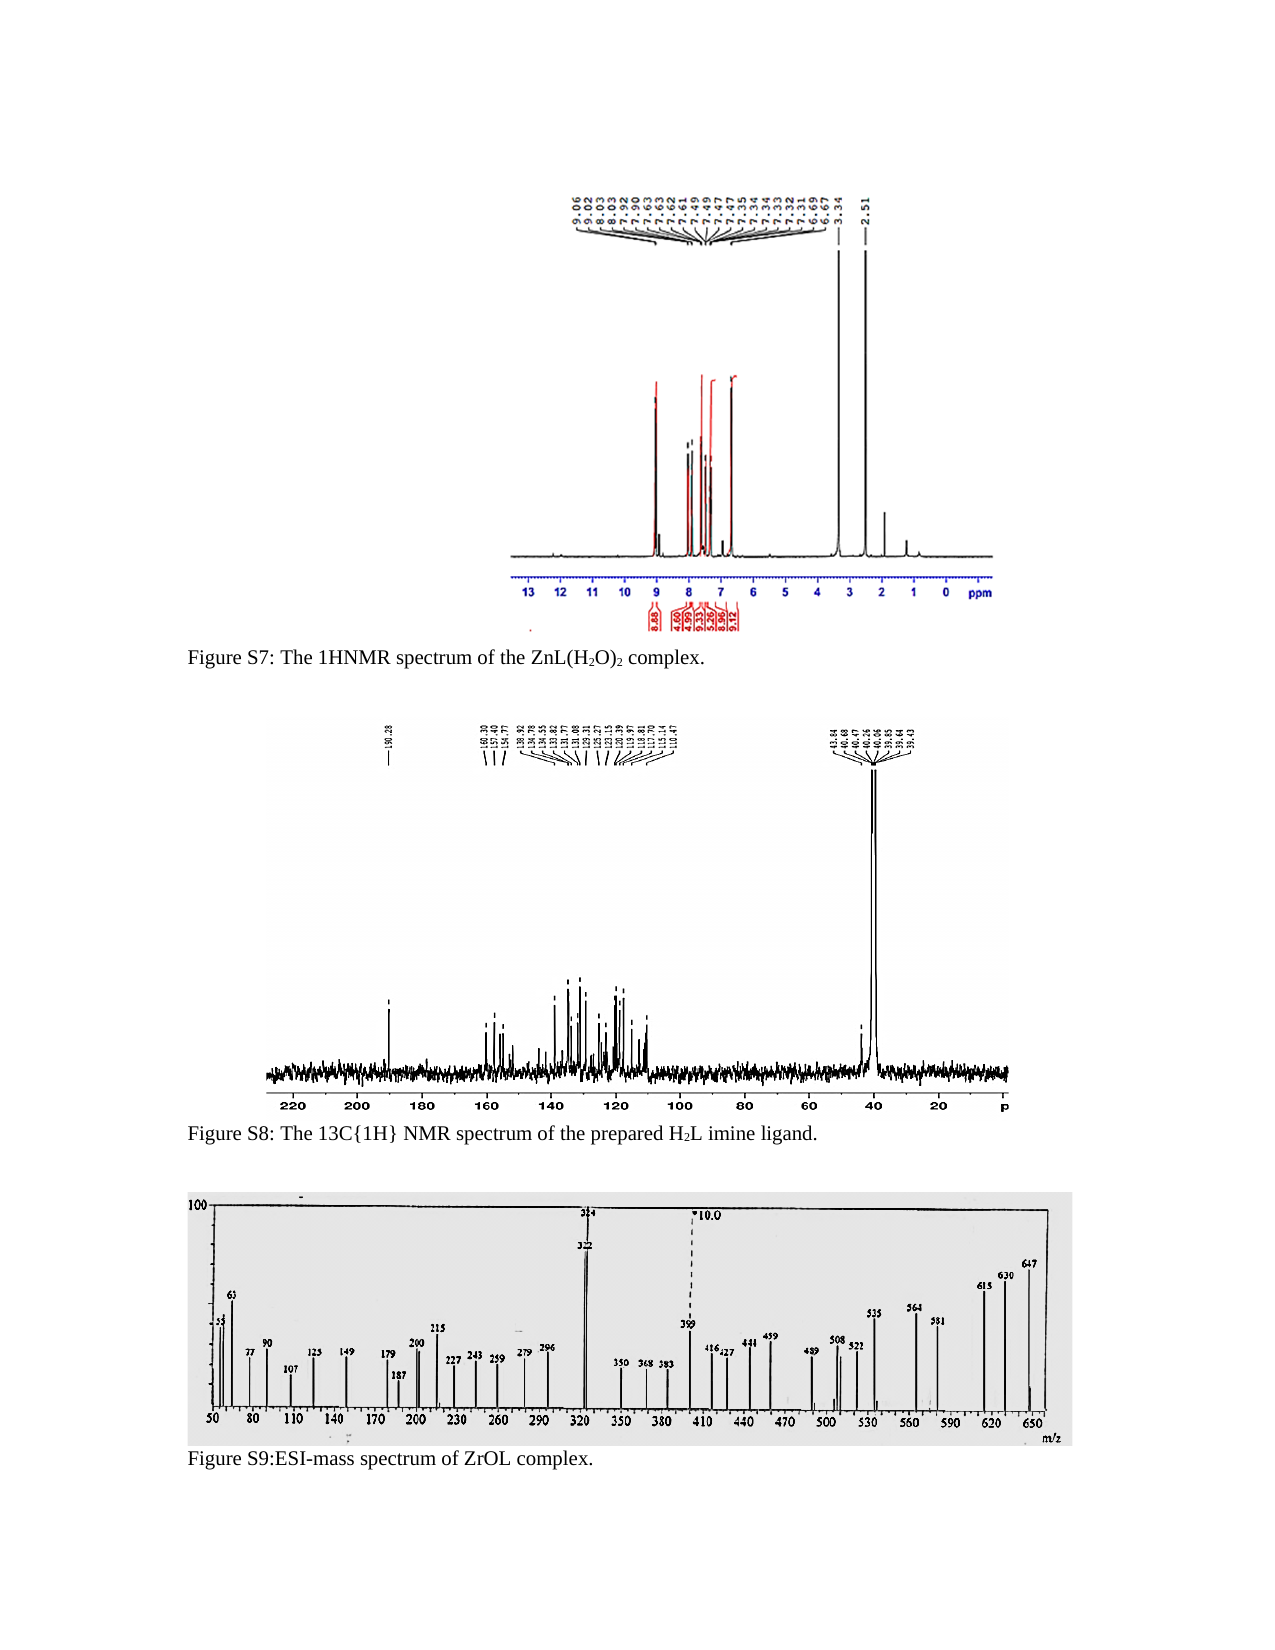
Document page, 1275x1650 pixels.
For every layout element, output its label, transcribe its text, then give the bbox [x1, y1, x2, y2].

picture [266, 717, 1009, 1121]
picture [468, 150, 1088, 645]
text Figure S7: The 1HNMR spectrum of the ZnL(H2O)2 complex. [187, 645, 1087, 669]
text Figure S9:ESI-mass spectrum of ZrOL complex. [187, 1446, 1087, 1470]
text Figure S8: The 13C{1H} NMR spectrum of the prepared H2L imine ligand. [187, 1121, 1087, 1144]
